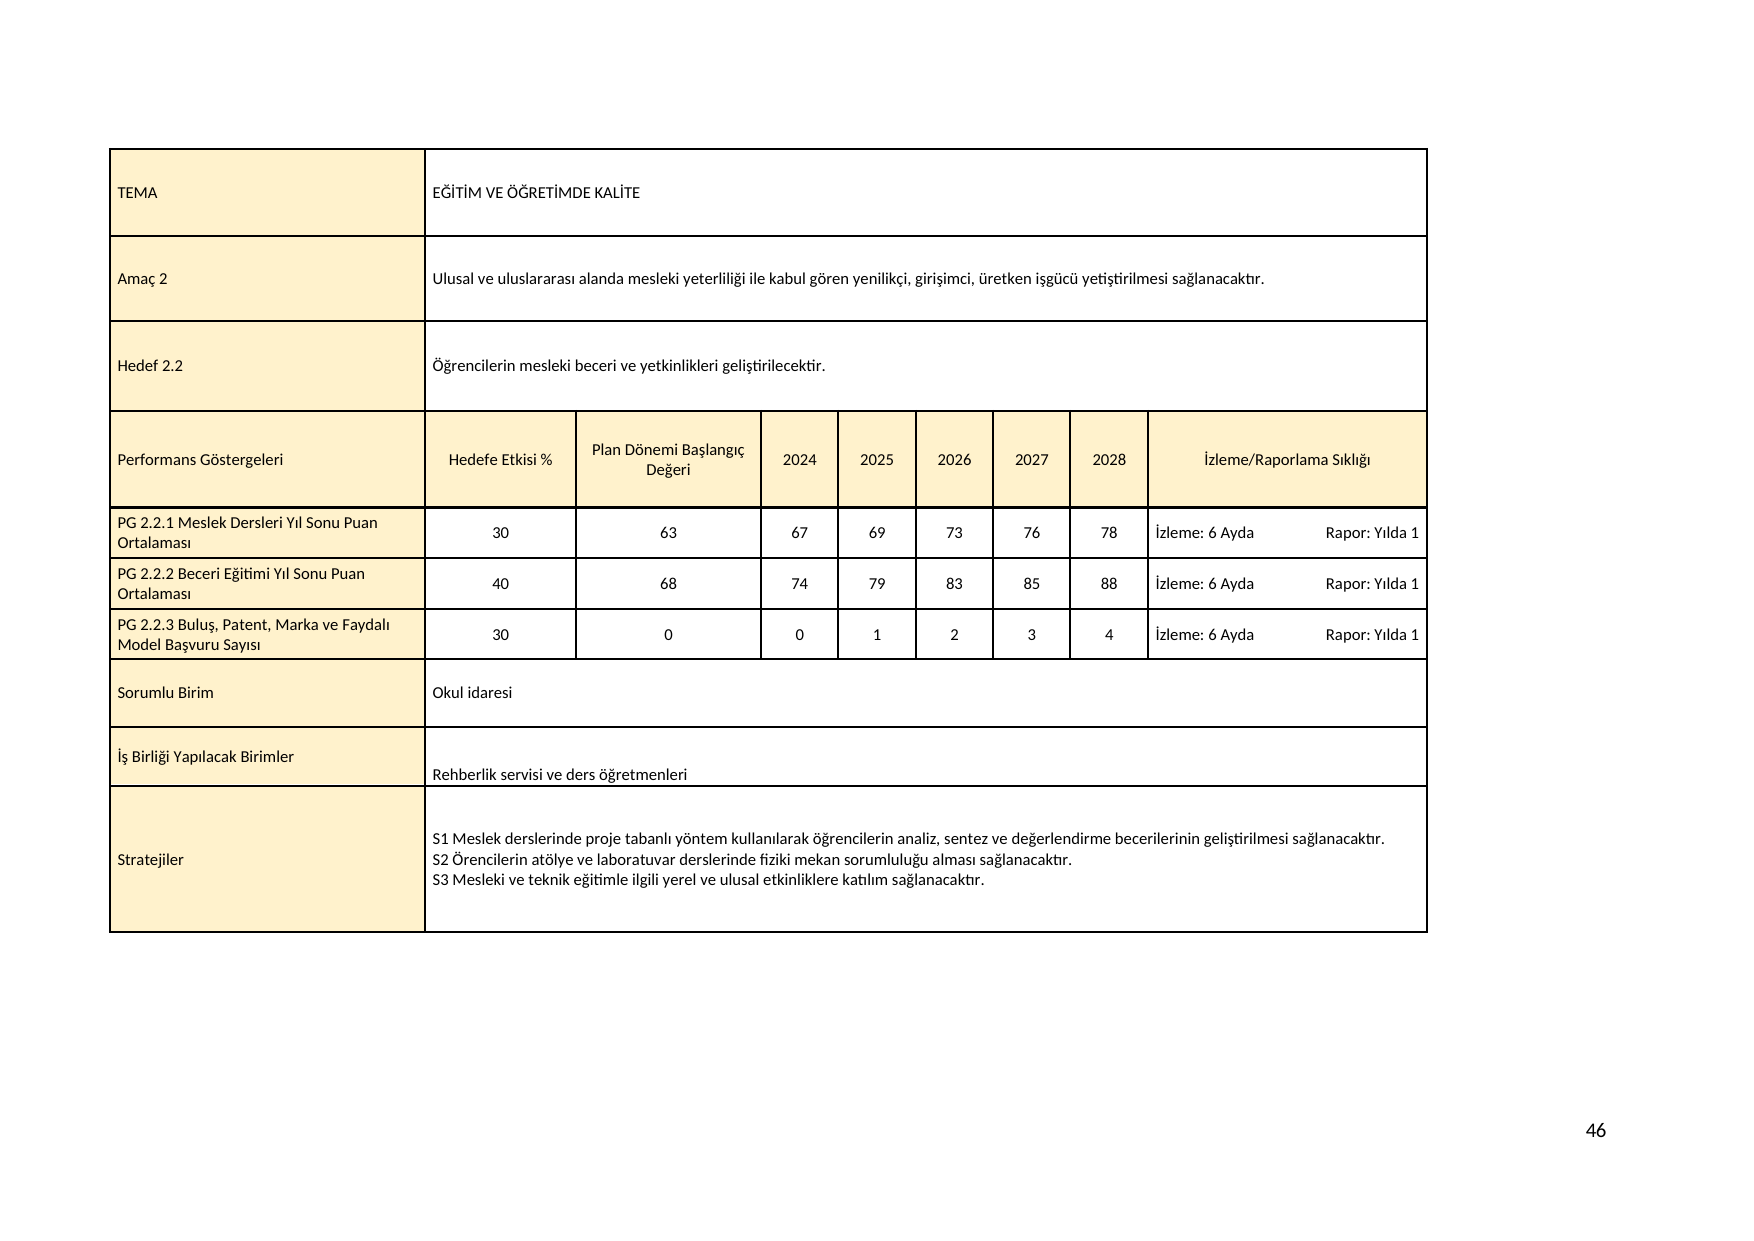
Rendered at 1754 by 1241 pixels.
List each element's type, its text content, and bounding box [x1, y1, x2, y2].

table_cell 2 [917, 610, 992, 658]
table_cell 0 [577, 610, 760, 658]
table_cell 2025 [839, 412, 915, 506]
table_cell S1 Meslek derslerinde proje tabanlı yöntem kullanılarak öğrencilerin analiz, sentez ve değerlendirme becerilerinin geliştirilmesi sağlanacaktır. S2 Örencilerin atölye ve laboratuvar derslerinde fiziki mekan sorumluluğu alması sağlanacaktır. S3 Mesleki ve teknik eğitimle ilgili yerel ve ulusal etkinliklere katılım sağlanacaktır. [426, 787, 1426, 931]
table_cell İzleme: 6 Ayda Rapor: Yılda 1 [1149, 610, 1426, 658]
table_cell İzleme/Raporlama Sıklığı [1149, 412, 1426, 506]
table_cell Hedef 2.2 [111, 322, 424, 410]
table_cell Ulusal ve uluslararası alanda mesleki yeterliliği ile kabul gören yenilikçi, girişimci, üretken işgücü yetiştirilmesi sağlanacaktır. [426, 237, 1426, 320]
table_cell 76 [994, 509, 1069, 557]
table_cell 79 [839, 559, 915, 608]
table_cell 74 [762, 559, 837, 608]
table_cell 63 [577, 509, 760, 557]
table_cell 4 [1071, 610, 1147, 658]
table_cell 85 [994, 559, 1069, 608]
table_cell 1 [839, 610, 915, 658]
table_cell PG 2.2.1 Meslek Dersleri Yıl Sonu Puan Ortalaması [111, 509, 424, 557]
table_cell Amaç 2 [111, 237, 424, 320]
table_cell Plan Dönemi Başlangıç Değeri [577, 412, 760, 506]
table_cell 30 [426, 509, 575, 557]
table_cell Rehberlik servisi ve ders öğretmenleri [426, 728, 1426, 784]
table_cell Hedefe Etkisi % [426, 412, 575, 506]
table_cell İzleme: 6 Ayda Rapor: Yılda 1 [1149, 559, 1426, 608]
table_cell PG 2.2.2 Beceri Eğitimi Yıl Sonu Puan Ortalaması [111, 559, 424, 608]
table_cell Okul idaresi [426, 660, 1426, 726]
table_cell İş Birliği Yapılacak Birimler [111, 728, 424, 784]
table_cell Sorumlu Birim [111, 660, 424, 726]
table_cell 2027 [994, 412, 1069, 506]
table_cell Stratejiler [111, 787, 424, 931]
table_cell Performans Göstergeleri [111, 412, 424, 506]
table_header TEMA [111, 150, 424, 235]
table_cell 68 [577, 559, 760, 608]
table_cell 78 [1071, 509, 1147, 557]
table_cell PG 2.2.3 Buluş, Patent, Marka ve Faydalı Model Başvuru Sayısı [111, 610, 424, 658]
table_cell 67 [762, 509, 837, 557]
table_cell Öğrencilerin mesleki beceri ve yetkinlikleri geliştirilecektir. [426, 322, 1426, 410]
table_cell 88 [1071, 559, 1147, 608]
table_cell 40 [426, 559, 575, 608]
table_header EĞİTİM VE ÖĞRETİMDE KALİTE [426, 150, 1426, 235]
table_cell 2026 [917, 412, 992, 506]
table_cell 3 [994, 610, 1069, 658]
table_cell 69 [839, 509, 915, 557]
table_cell 0 [762, 610, 837, 658]
table_cell 2024 [762, 412, 837, 506]
table_cell İzleme: 6 Ayda Rapor: Yılda 1 [1149, 509, 1426, 557]
table_cell 30 [426, 610, 575, 658]
table_cell 83 [917, 559, 992, 608]
table_cell 73 [917, 509, 992, 557]
table_cell 2028 [1071, 412, 1147, 506]
